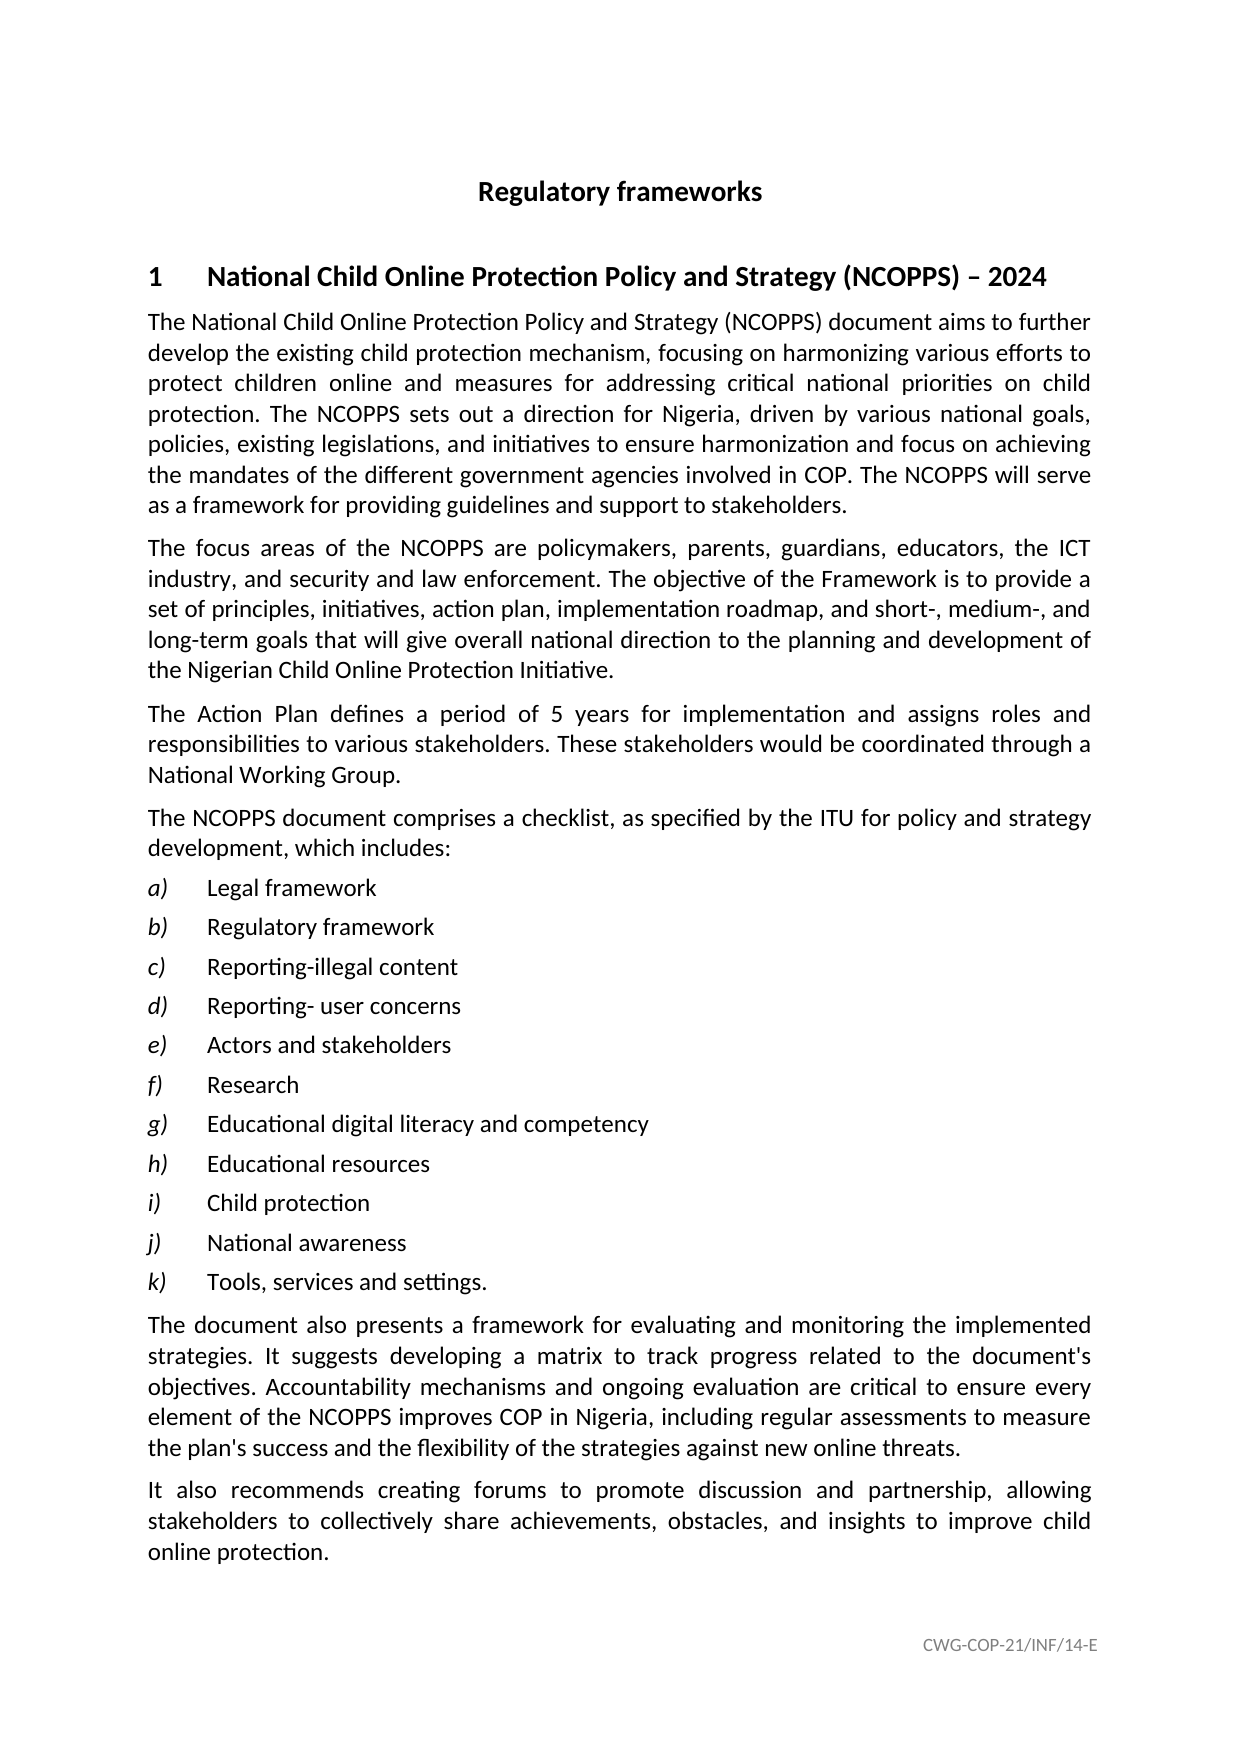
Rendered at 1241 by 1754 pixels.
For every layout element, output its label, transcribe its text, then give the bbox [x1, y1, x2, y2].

text e) Actors and stakeholders [148, 1030, 1092, 1060]
text g) Educational digital literacy and competency [148, 1109, 1092, 1139]
text a) Legal framework [148, 872, 1092, 902]
text f) Research [148, 1069, 1092, 1100]
text b) Regulatory framework [148, 911, 1092, 942]
text d) Reporting- user concerns [148, 990, 1092, 1021]
text c) Reporting-illegal content [148, 951, 1092, 981]
text The NCOPPS document comprises a checklist, as specified by the ITU for policy and strategy development, which includes: [148, 802, 1092, 863]
text The National Child Online Protection Policy and Strategy (NCOPPS) document aims to further develop the existing child protection mechanism, focusing on harmonizing various efforts to protect children online and measures for addressing critical national priorities on child protection. The NCOPPS sets out a direction for Nigeria, driven by various national goals, policies, existing legislations, and initiatives to ensure harmonization and focus on achieving the mandates of the different government agencies involved in COP. The NCOPPS will serve as a framework for providing guidelines and support to stakeholders. [148, 306, 1092, 520]
text i) Child protection [148, 1188, 1092, 1218]
text h) Educational resources [148, 1148, 1092, 1179]
text The Action Plan defines a period of 5 years for implementation and assigns roles and responsibilities to various stakeholders. These stakeholders would be coordinated through a National Working Group. [148, 698, 1092, 789]
title Regulatory frameworks [148, 173, 1092, 208]
text The document also presents a framework for evaluating and monitoring the implemented strategies. It suggests developing a matrix to track progress related to the document's objectives. Accountability mechanisms and ongoing evaluation are critical to ensure every element of the NCOPPS improves COP in Nigeria, including regular assessments to measure the plan's success and the flexibility of the strategies against new online threats. [148, 1309, 1092, 1462]
text k) Tools, services and settings. [148, 1267, 1092, 1297]
text The focus areas of the NCOPPS are policymakers, parents, guardians, educators, the ICT industry, and security and law enforcement. The objective of the Framework is to provide a set of principles, initiatives, action plan, implementation roadmap, and short-, medium-, and long-term goals that will give overall national direction to the planning and development of the Nigerian Child Online Protection Initiative. [148, 533, 1092, 685]
text j) National awareness [148, 1227, 1092, 1258]
subtitle 1 National Child Online Protection Policy and Strategy (NCOPPS) – 2024 [148, 258, 1092, 294]
text It also recommends creating forums to promote discussion and partnership, allowing stakeholders to collectively share achievements, obstacles, and insights to improve child online protection. [148, 1475, 1092, 1566]
